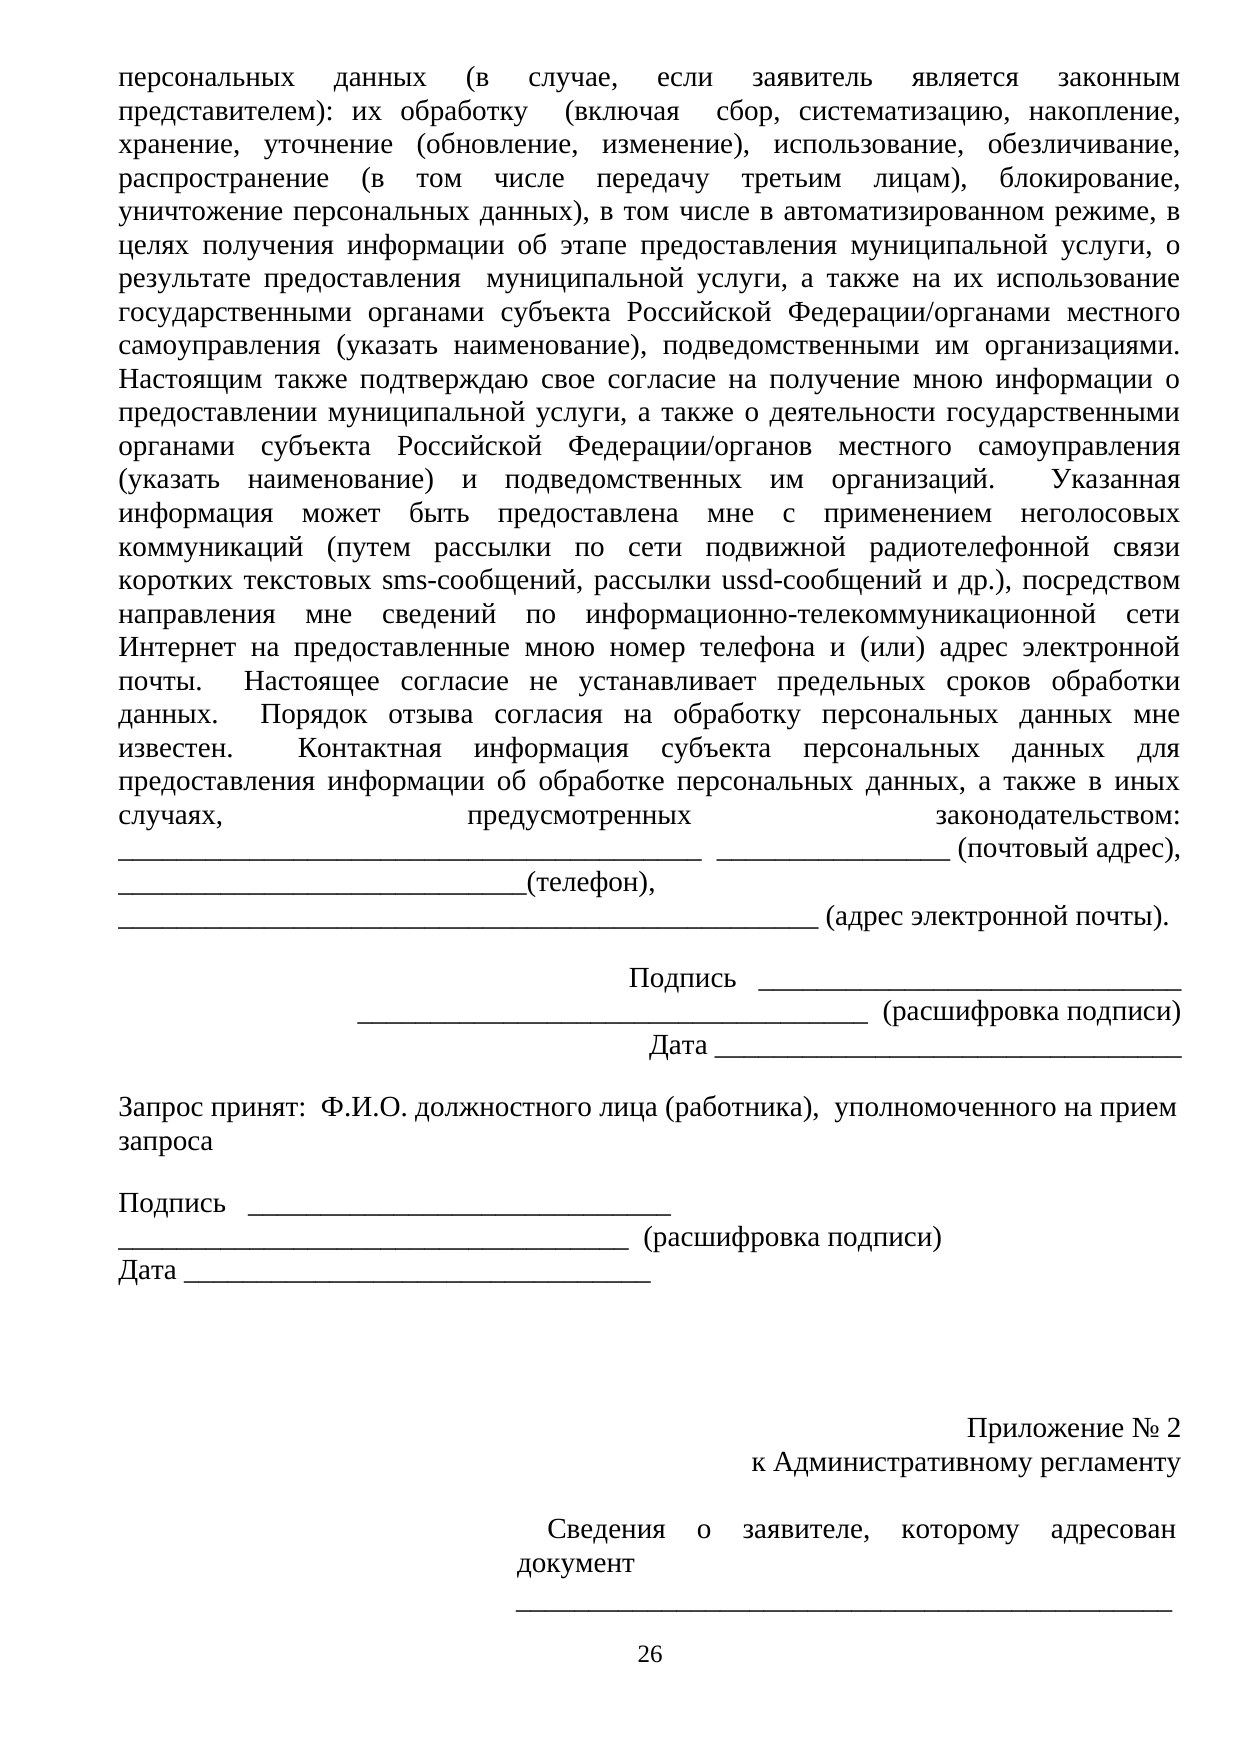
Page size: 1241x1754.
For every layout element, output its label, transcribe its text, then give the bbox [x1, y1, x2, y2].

text Дата ________________________________ [118, 1027, 1181, 1061]
text Запрос принят: Ф.И.О. должностного лица (работника), уполномоченного на прием запроса [118, 1089, 1181, 1156]
text Приложение № 2 [118, 1410, 1181, 1444]
text Подпись _____________________________ ___________________________________ (расшифровка подписи) [118, 960, 1181, 1027]
text Сведения о заявителе, которому адресован документ [516, 1511, 1177, 1579]
text к Административному регламенту [118, 1444, 1181, 1477]
text Дата ________________________________ [118, 1252, 1181, 1286]
text _____________________________________________ [516, 1581, 1177, 1615]
text персональных данных (в случае, если заявитель является законным представителем): их обработку (включая сбор, систематизацию, накопление, хранение, уточнение (обновление, изменение), использование, обезличивание, распространение (в том числе передачу третьим лицам), блокирование, уничтожение персональных данных), в том числе в автоматизированном режиме, в целях получения информации об этапе предоставления муниципальной услуги, о результате предоставления муниципальной услуги, а также на их использование государственными органами субъекта Российской Федерации/органами местного самоуправления (указать наименование), подведомственными им организациями. Настоящим также подтверждаю свое согласие на получение мною информации о предоставлении муниципальной услуги, а также о деятельности государственными органами субъекта Российской Федерации/органов местного самоуправления (указать наименование) и подведомственных им организаций. Указанная информация может быть предоставлена мне с применением неголосовых коммуникаций (путем рассылки по сети подвижной радиотелефонной связи коротких текстовых sms-сообщений, рассылки ussd-сообщений и др.), посредством направления мне сведений по информационно-телекоммуникационной сети Интернет на предоставленные мною номер телефона и (или) адрес электронной почты. Настоящее согласие не устанавливает предельных сроков обработки данных. Порядок отзыва согласия на обработку персональных данных мне известен. Контактная информация субъекта персональных данных для предоставления информации об обработке персональных данных, а также в иных случаях, предусмотренных законодательством: ________________________________________ ________________ (почтовый адрес), ____________________________(телефон), ________________________________________________ (адрес электронной почты). [118, 59, 1181, 931]
text Подпись _____________________________ ___________________________________ (расшифровка подписи) [118, 1185, 1181, 1252]
